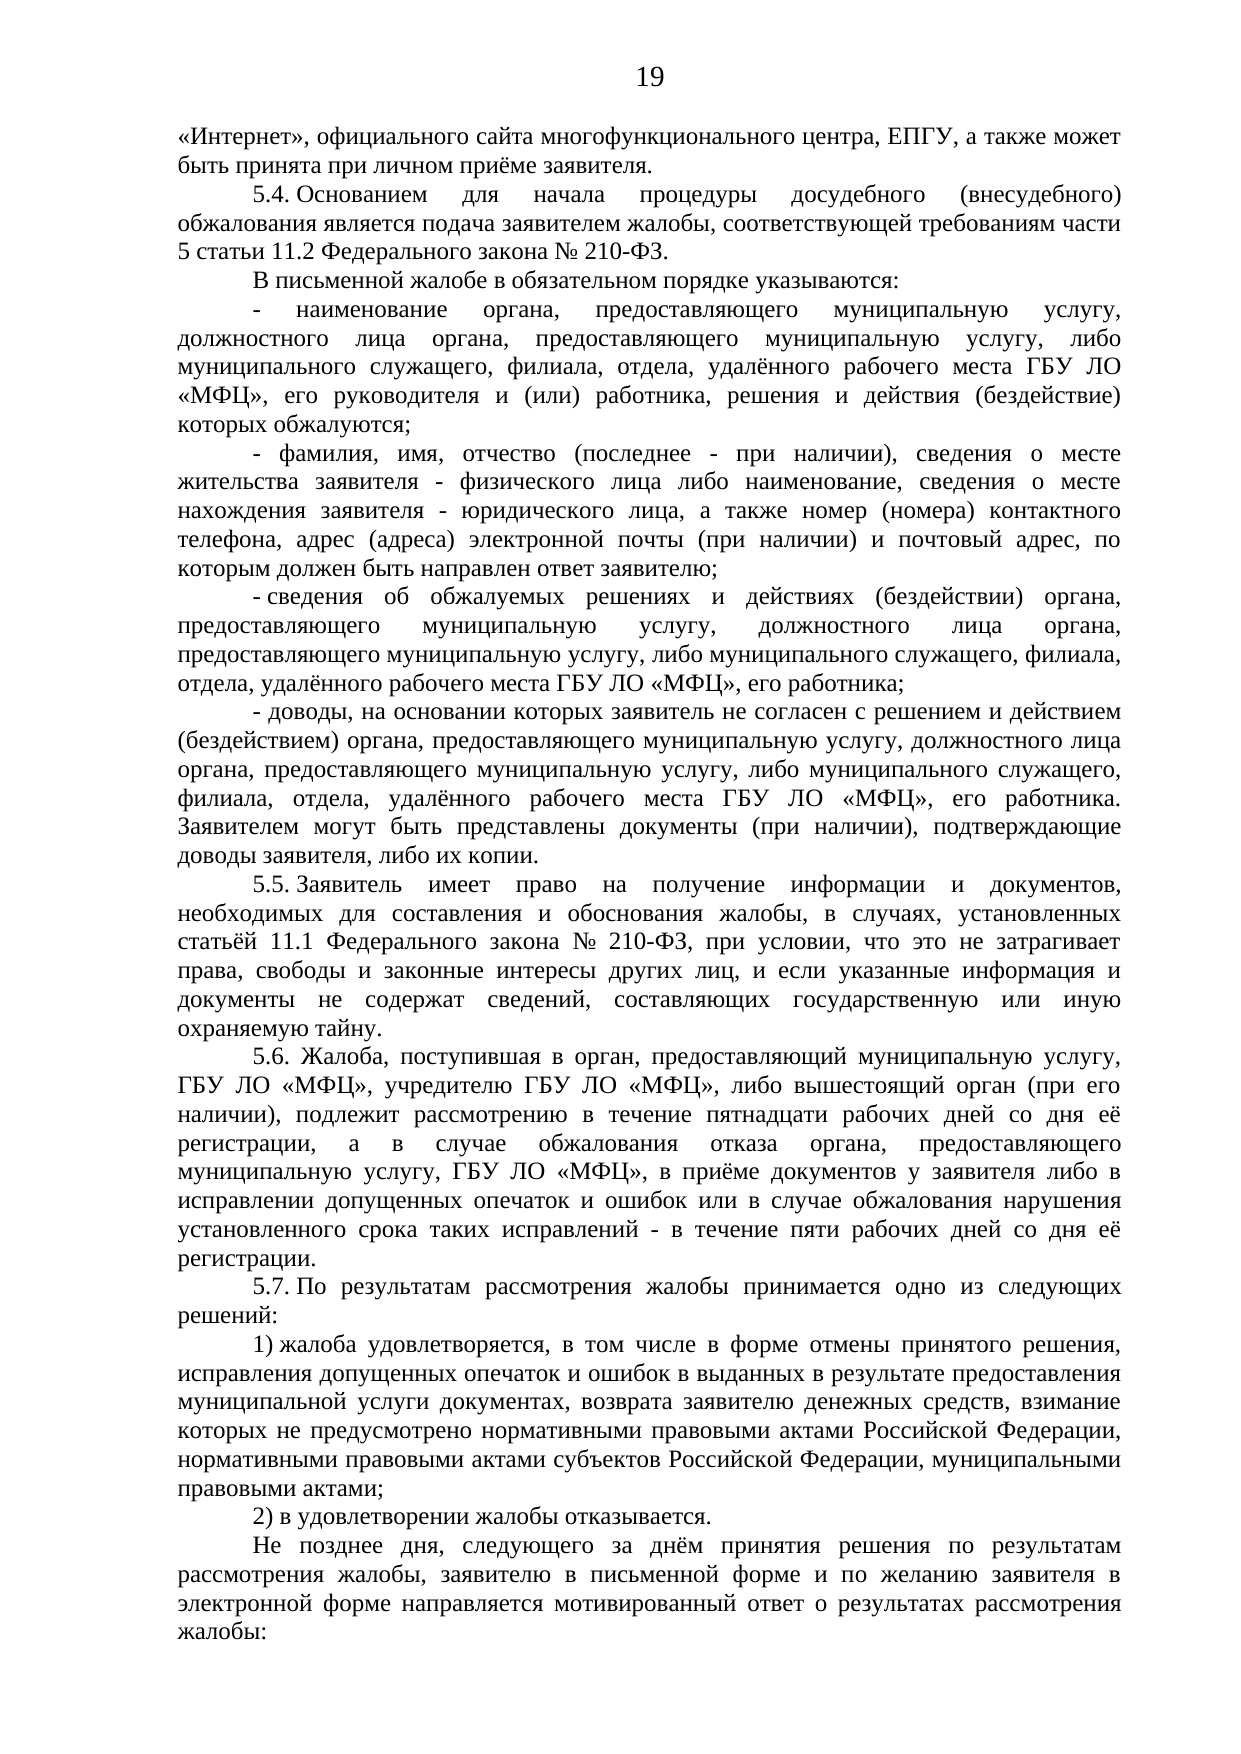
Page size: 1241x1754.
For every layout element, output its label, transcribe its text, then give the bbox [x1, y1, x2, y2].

text - доводы, на основании которых заявитель не согласен с решением и действием (бездействием) органа, предоставляющего муниципальную услугу, должностного лица органа, предоставляющего муниципальную услугу, либо муниципального служащего, филиала, отдела, удалённого рабочего места ГБУ ЛО «МФЦ», его работника. Заявителем могут быть представлены документы (при наличии), подтверждающие доводы заявителя, либо их копии. [177, 696, 1122, 869]
text 2) в удовлетворении жалобы отказывается. [177, 1501, 1122, 1530]
text В письменной жалобе в обязательном порядке указываются: [177, 265, 1122, 294]
text Не позднее дня, следующего за днём принятия решения по результатам рассмотрения жалобы, заявителю в письменной форме и по желанию заявителя в электронной форме направляется мотивированный ответ о результатах рассмотрения жалобы: [177, 1530, 1122, 1645]
text 5.6. Жалоба, поступившая в орган, предоставляющий муниципальную услугу, ГБУ ЛО «МФЦ», учредителю ГБУ ЛО «МФЦ», либо вышестоящий орган (при его наличии), подлежит рассмотрению в течение пятнадцати рабочих дней со дня её регистрации, а в случае обжалования отказа органа, предоставляющего муниципальную услугу, ГБУ ЛО «МФЦ», в приёме документов у заявителя либо в исправлении допущенных опечаток и ошибок или в случае обжалования нарушения установленного срока таких исправлений - в течение пяти рабочих дней со дня её регистрации. [177, 1041, 1122, 1271]
text - фамилия, имя, отчество (последнее - при наличии), сведения о месте жительства заявителя - физического лица либо наименование, сведения о месте нахождения заявителя - юридического лица, а также номер (номера) контактного телефона, адрес (адреса) электронной почты (при наличии) и почтовый адрес, по которым должен быть направлен ответ заявителю; [177, 438, 1122, 581]
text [177, 121, 1122, 179]
text 5.7. По результатам рассмотрения жалобы принимается одно из следующих решений: [177, 1271, 1122, 1329]
text 1) жалоба удовлетворяется, в том числе в форме отмены принятого решения, исправления допущенных опечаток и ошибок в выданных в результате предоставления муниципальной услуги документах, возврата заявителю денежных средств, взимание которых не предусмотрено нормативными правовыми актами Российской Федерации, нормативными правовыми актами субъектов Российской Федерации, муниципальными правовыми актами; [177, 1329, 1122, 1501]
text - сведения об обжалуемых решениях и действиях (бездействии) органа, предоставляющего муниципальную услугу, должностного лица органа, предоставляющего муниципальную услугу, либо муниципального служащего, филиала, отдела, удалённого рабочего места ГБУ ЛО «МФЦ», его работника; [177, 581, 1122, 696]
text 5.5. Заявитель имеет право на получение информации и документов, необходимых для составления и обоснования жалобы, в случаях, установленных статьёй 11.1 Федерального закона № 210-ФЗ, при условии, что это не затрагивает права, свободы и законные интересы других лиц, и если указанные информация и документы не содержат сведений, составляющих государственную или иную охраняемую тайну. [177, 869, 1122, 1041]
text 5.4. Основанием для начала процедуры досудебного (внесудебного) обжалования является подача заявителем жалобы, соответствующей требованиям части 5 статьи 11.2 Федерального закона № 210-ФЗ. [177, 179, 1122, 265]
text - наименование органа, предоставляющего муниципальную услугу, должностного лица органа, предоставляющего муниципальную услугу, либо муниципального служащего, филиала, отдела, удалённого рабочего места ГБУ ЛО «МФЦ», его руководителя и (или) работника, решения и действия (бездействие) которых обжалуются; [177, 294, 1122, 438]
